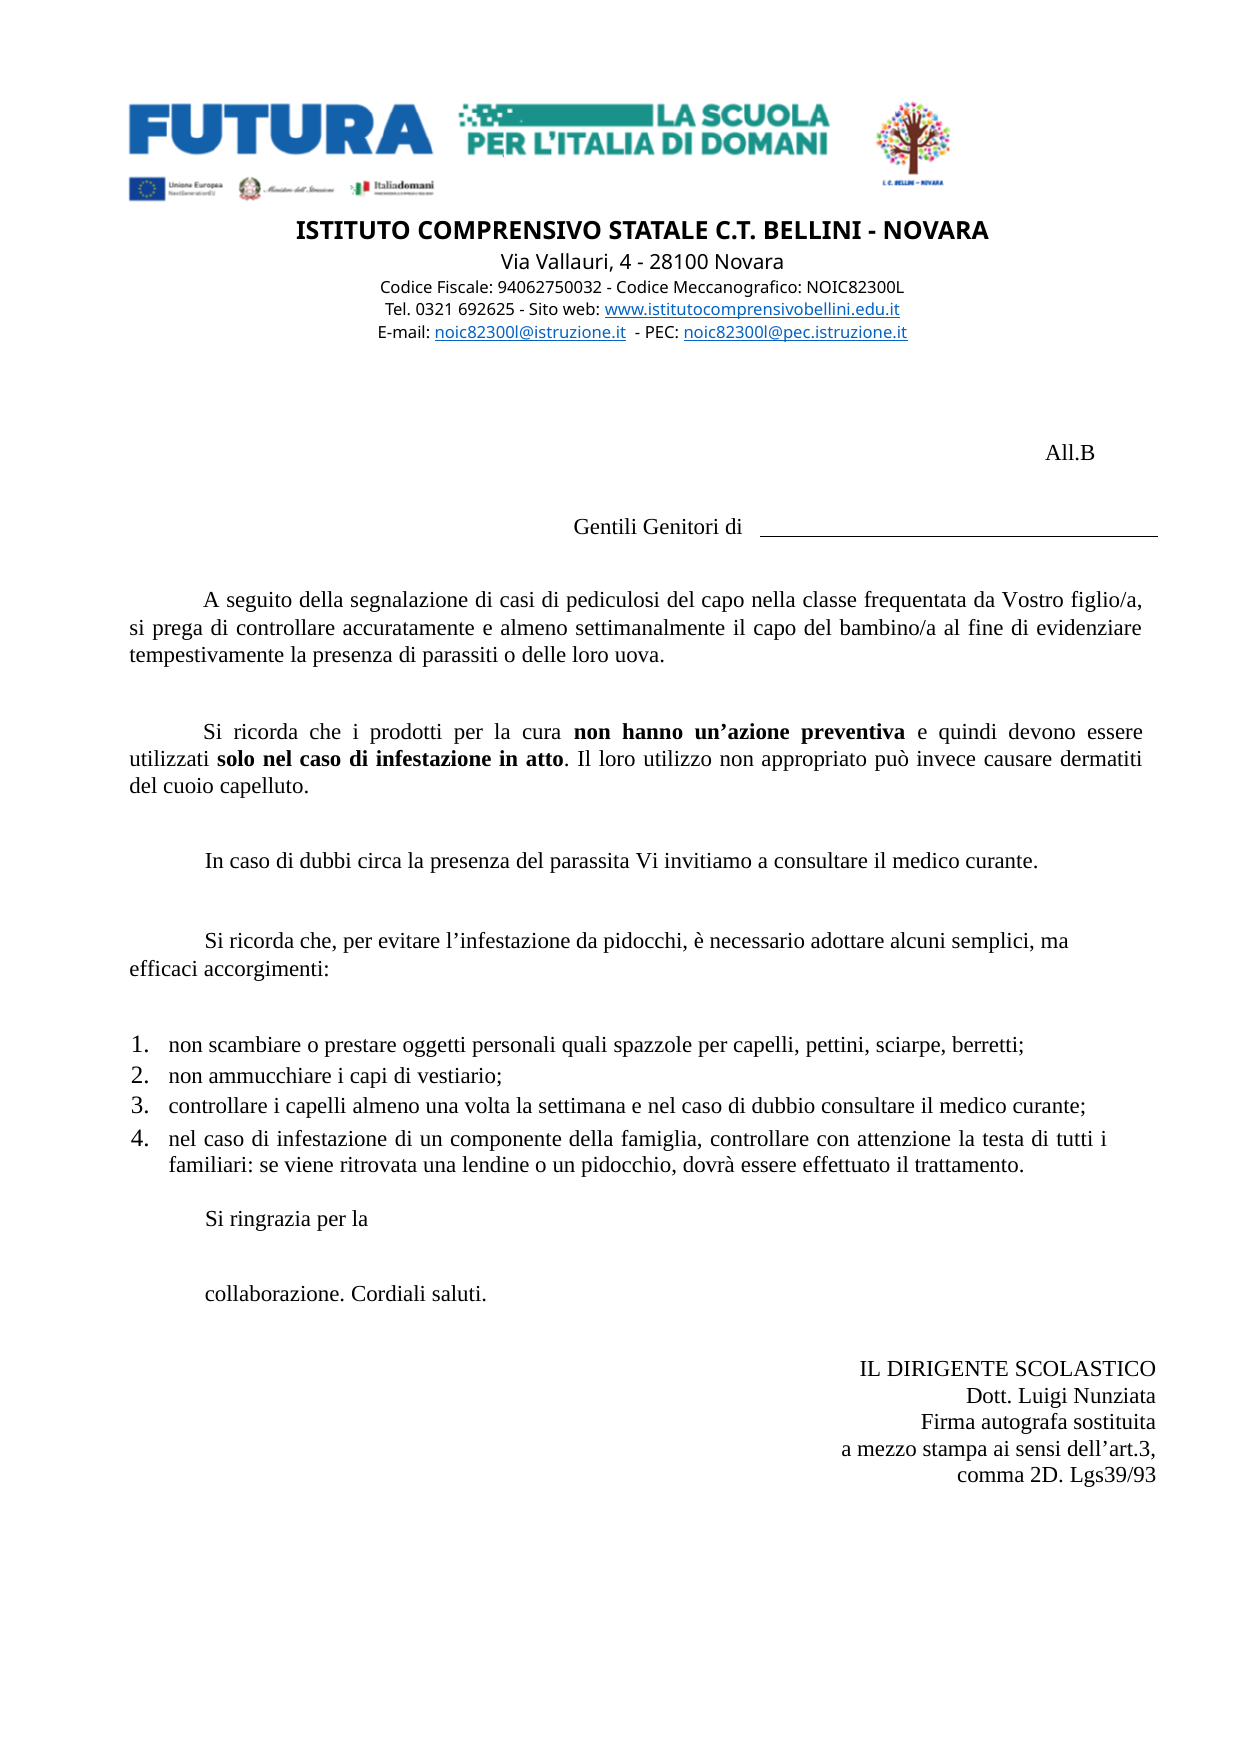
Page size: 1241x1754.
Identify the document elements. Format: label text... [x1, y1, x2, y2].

list non ammucchiare i capi di vestiario; [131, 1060, 1167, 1089]
text Firma autografa sostituita a mezzo stampa ai sensi dell’art.3, comma 2D. Lgs39/93 [820, 1408, 1156, 1487]
list non scambiare o prestare oggetti personali quali spazzole per capelli, pettini, sciarpe, berretti; [131, 1029, 1167, 1058]
text Dott. Luigi Nunziata [820, 1382, 1156, 1408]
text A seguito della segnalazione di casi di pediculosi del capo nella classe frequentata da Vostro figlio/a, si prega di controllare accuratamente e almeno settimanalmente il capo del bambino/a al fine di evidenziare tempestivamente la presenza di parassiti o delle loro uova. [129, 586, 1143, 667]
picture [118, 73, 996, 213]
text Si ricorda che i prodotti per la cura non hanno un’azione preventiva e quindi devono essere utilizzati solo nel caso di infestazione in atto. Il loro utilizzo non appropriato può invece causare dermatiti del cuoio capelluto. [129, 718, 1143, 799]
text Si ricorda che, per evitare l’infestazione da pidocchi, è necessario adottare alcuni semplici, ma efficaci accorgimenti: [129, 927, 1098, 981]
text In caso di dubbi circa la presenza del parassita Vi invitiamo a consultare il medico curante. [204, 847, 1167, 874]
text IL DIRIGENTE SCOLASTICO [118, 1356, 1156, 1382]
text Si ringrazia per la collaborazione. Cordiali saluti. [204, 1205, 492, 1307]
text All.B Gentili Genitori di [573, 439, 1106, 539]
list nel caso di infestazione di un componente della famiglia, controllare con attenzione la testa di tutti i familiari: se viene ritrovata una lendine o un pidocchio, dovrà essere effettuato il trattamento. [131, 1123, 1140, 1178]
list controllare i capelli almeno una volta la settimana e nel caso di dubbio consultare il medico curante; [131, 1091, 1167, 1119]
